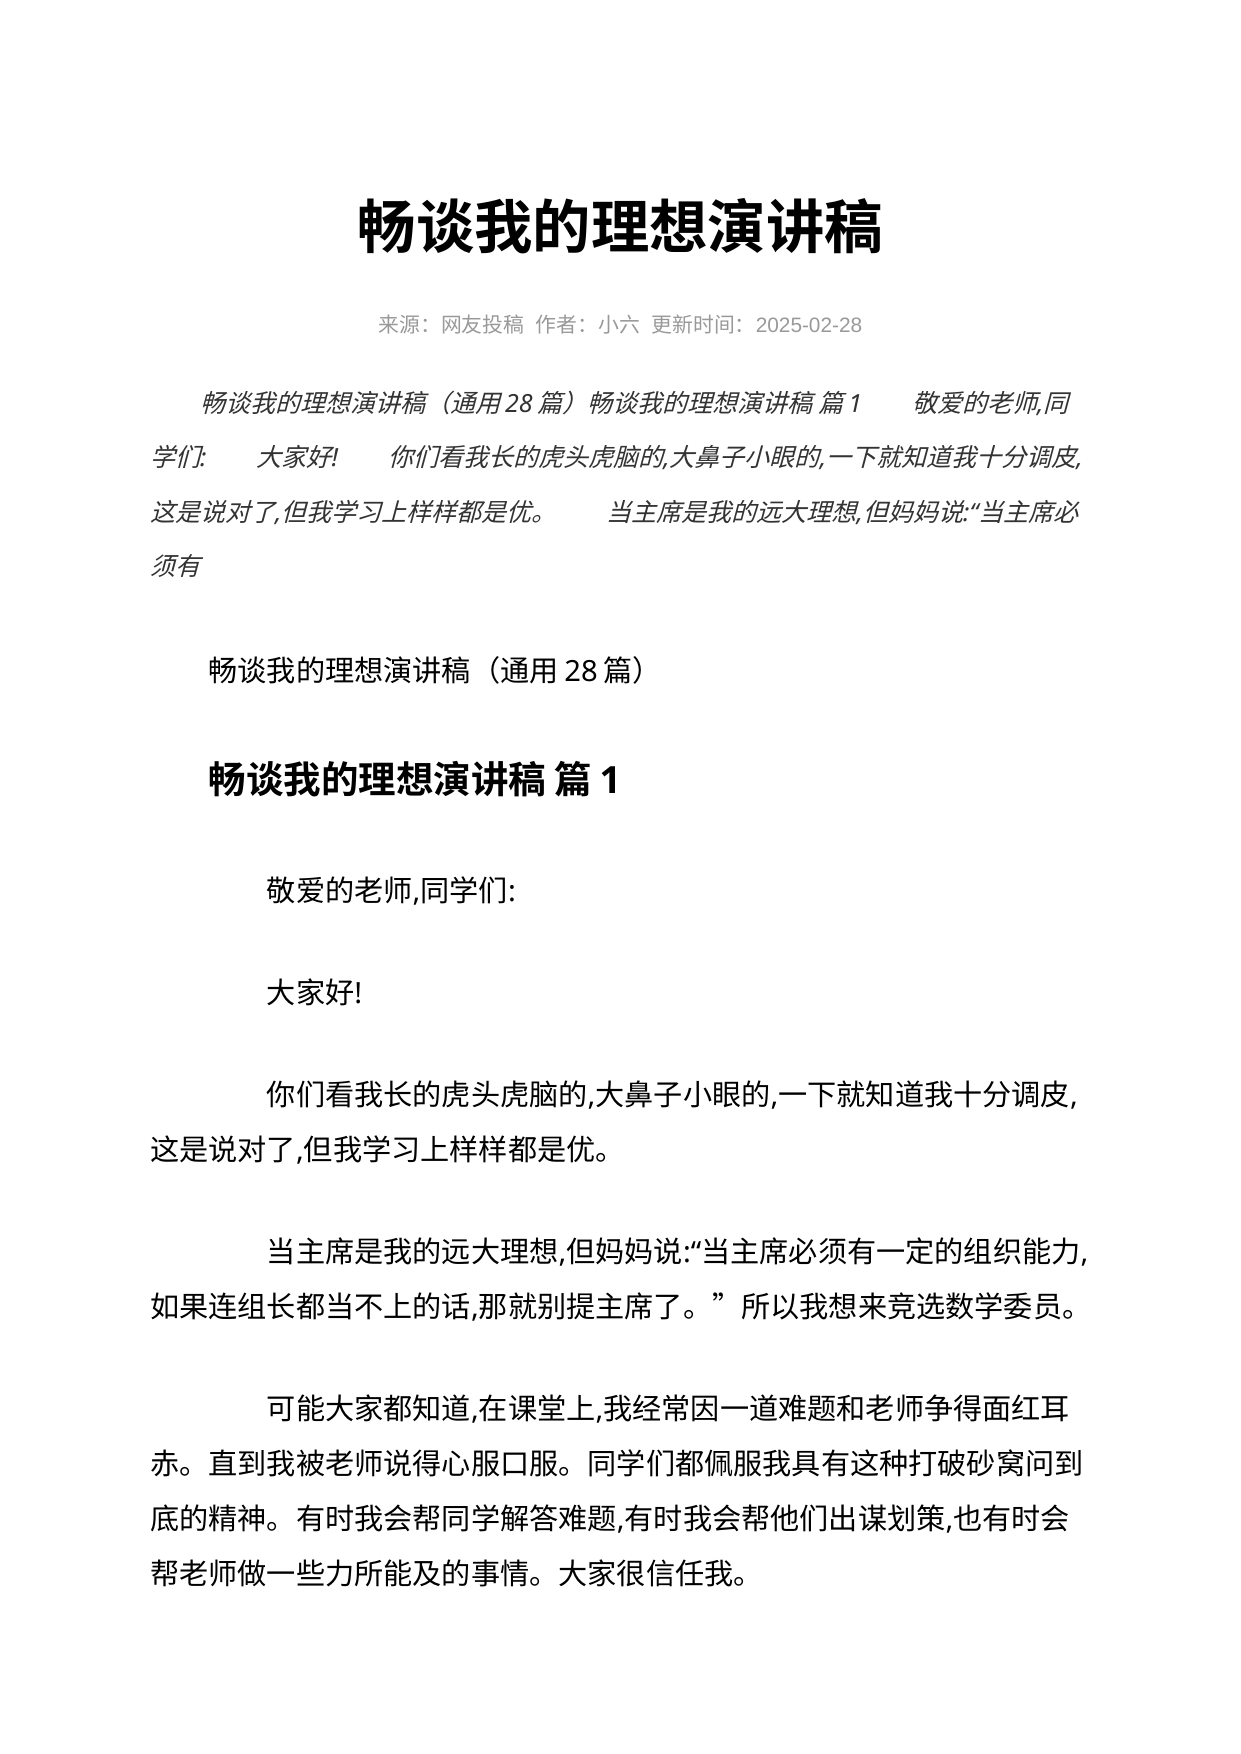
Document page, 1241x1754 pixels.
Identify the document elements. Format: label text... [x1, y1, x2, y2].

text 可能大家都知道,在课堂上,我经常因一道难题和老师争得面红耳赤。直到我被老师说得心服口服。同学们都佩服我具有这种打破砂窝问到底的精神。有时我会帮同学解答难题,有时我会帮他们出谋划策,也有时会帮老师做一些力所能及的事情。大家很信任我。 [150, 1385, 1090, 1592]
text 当主席是我的远大理想,但妈妈说:“当主席必须有一定的组织能力,如果连组长都当不上的话,那就别提主席了。”所以我想来竞选数学委员。 [150, 1228, 1090, 1326]
subtitle 畅谈我的理想演讲稿 [150, 181, 1090, 266]
text 大家好! [150, 969, 1090, 1012]
text 畅谈我的理想演讲稿（通用28篇）畅谈我的理想演讲稿 篇1 敬爱的老师,同学们: 大家好! 你们看我长的虎头虎脑的,大鼻子小眼的,一下就知道我十分调皮,这是说对了,但我学习上样样都是优。 当主席是我的远大理想,但妈妈说:“当主席必须有 [150, 383, 1090, 583]
text 你们看我长的虎头虎脑的,大鼻子小眼的,一下就知道我十分调皮,这是说对了,但我学习上样样都是优。 [150, 1071, 1090, 1169]
text 来源：网友投稿 作者：小六 更新时间：2025-02-28 [150, 313, 1090, 337]
text 畅谈我的理想演讲稿（通用28篇） [150, 648, 1090, 690]
text 畅谈我的理想演讲稿 篇1 [150, 750, 1090, 804]
text 敬爱的老师,同学们: [150, 867, 1090, 910]
